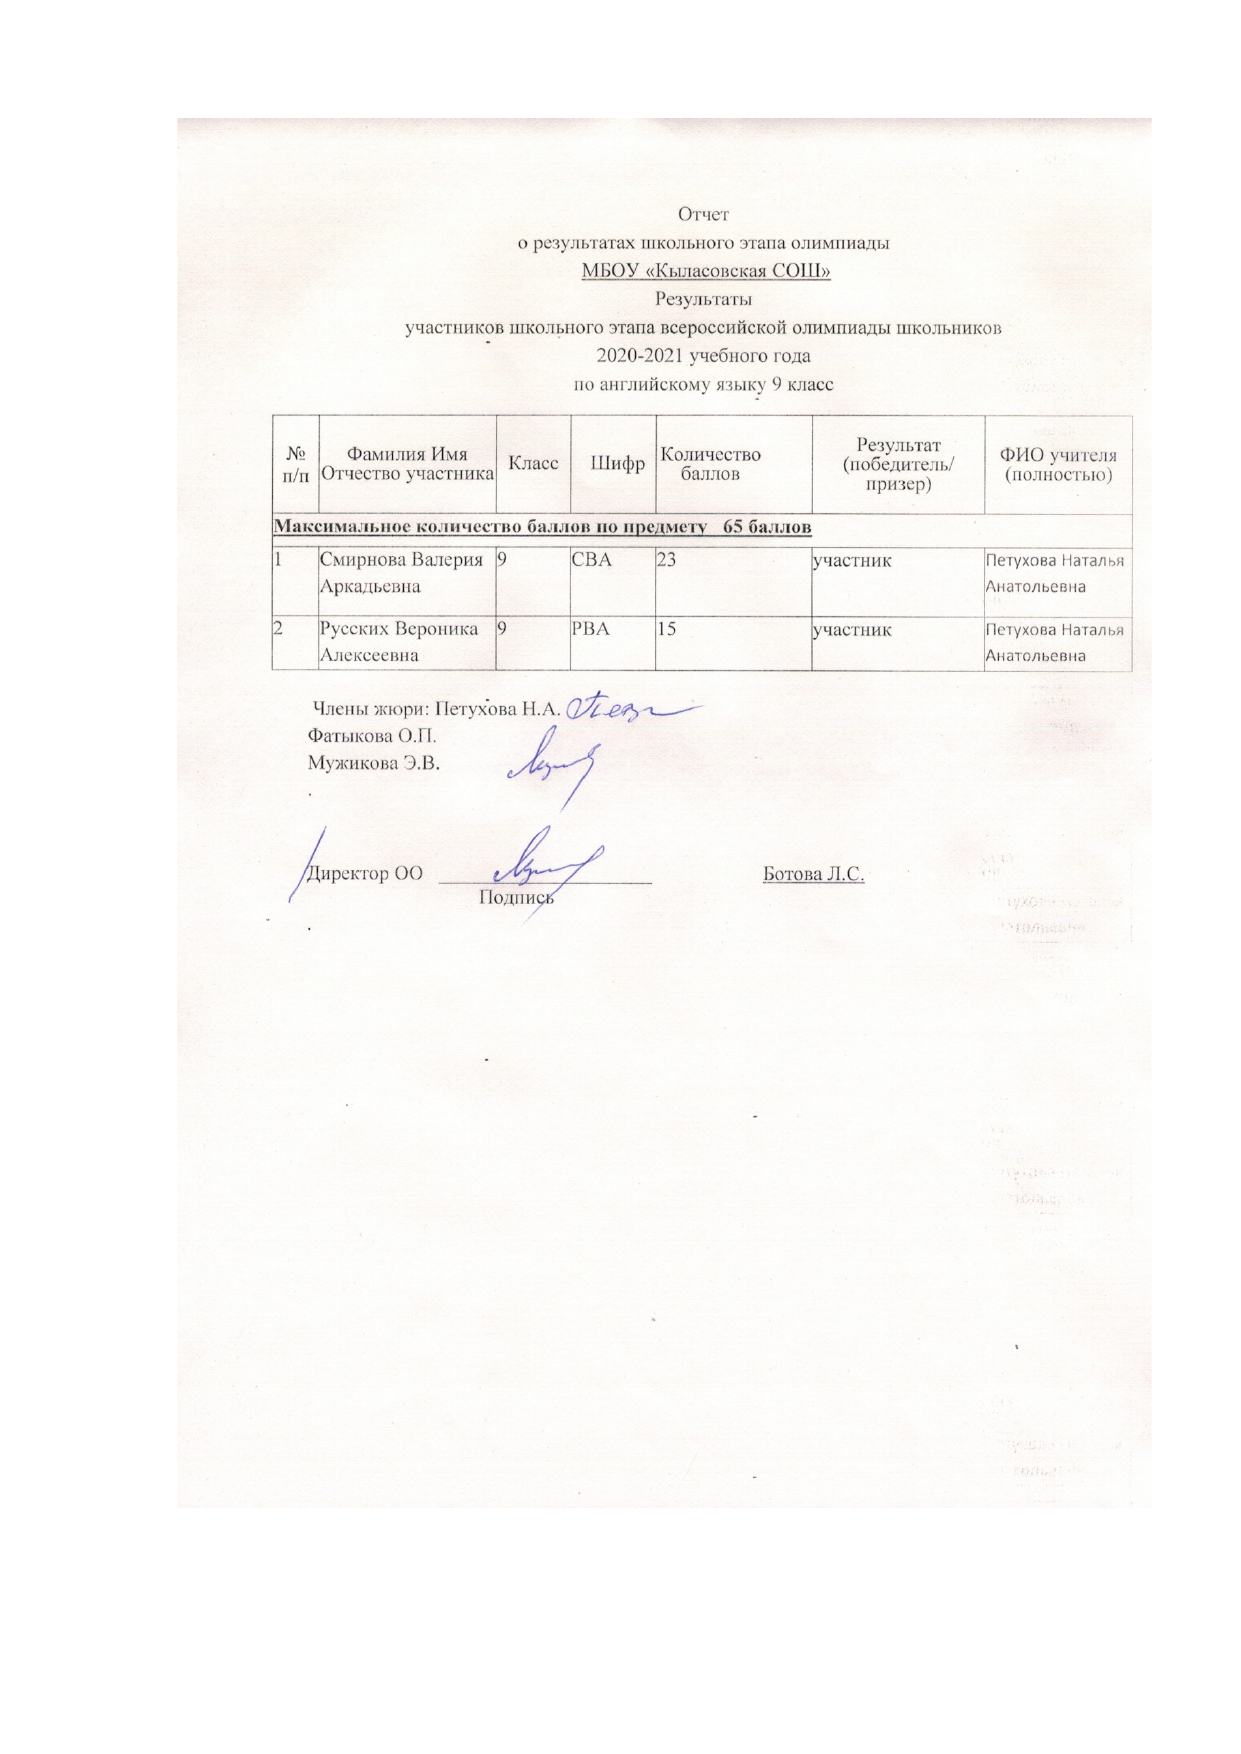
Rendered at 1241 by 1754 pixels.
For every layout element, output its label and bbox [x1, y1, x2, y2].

picture [177, 118, 1152, 1508]
